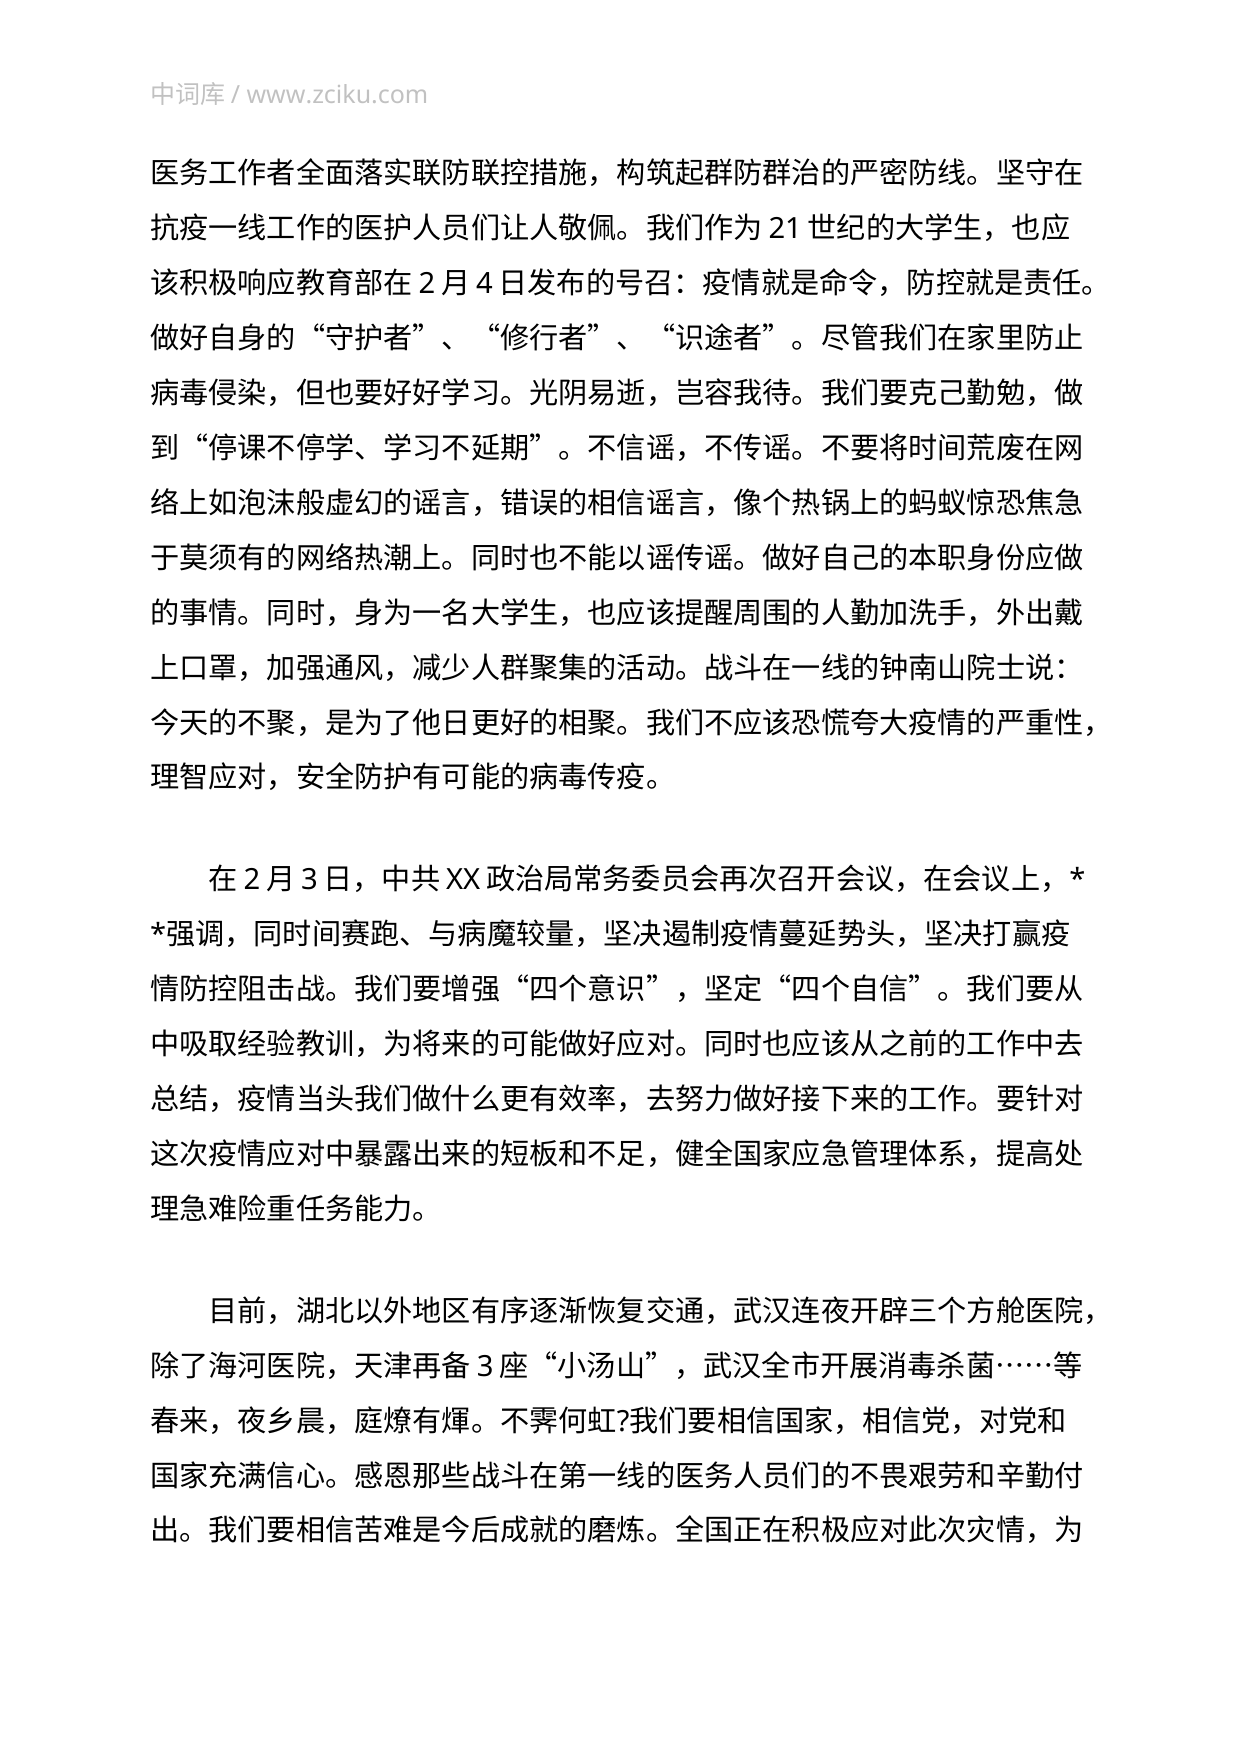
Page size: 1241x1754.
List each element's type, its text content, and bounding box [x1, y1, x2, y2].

text 在2月3日，中共XX政治局常务委员会再次召开会议，在会议上，**强调，同时间赛跑、与病魔较量，坚决遏制疫情蔓延势头，坚决打赢疫情防控阻击战。我们要增强“四个意识”，坚定“四个自信”。我们要从中吸取经验教训，为将来的可能做好应对。同时也应该从之前的工作中去总结，疫情当头我们做什么更有效率，去努力做好接下来的工作。要针对这次疫情应对中暴露出来的短板和不足，健全国家应急管理体系，提高处理急难险重任务能力。 [150, 856, 1090, 1228]
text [150, 150, 1090, 796]
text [150, 1287, 1090, 1549]
